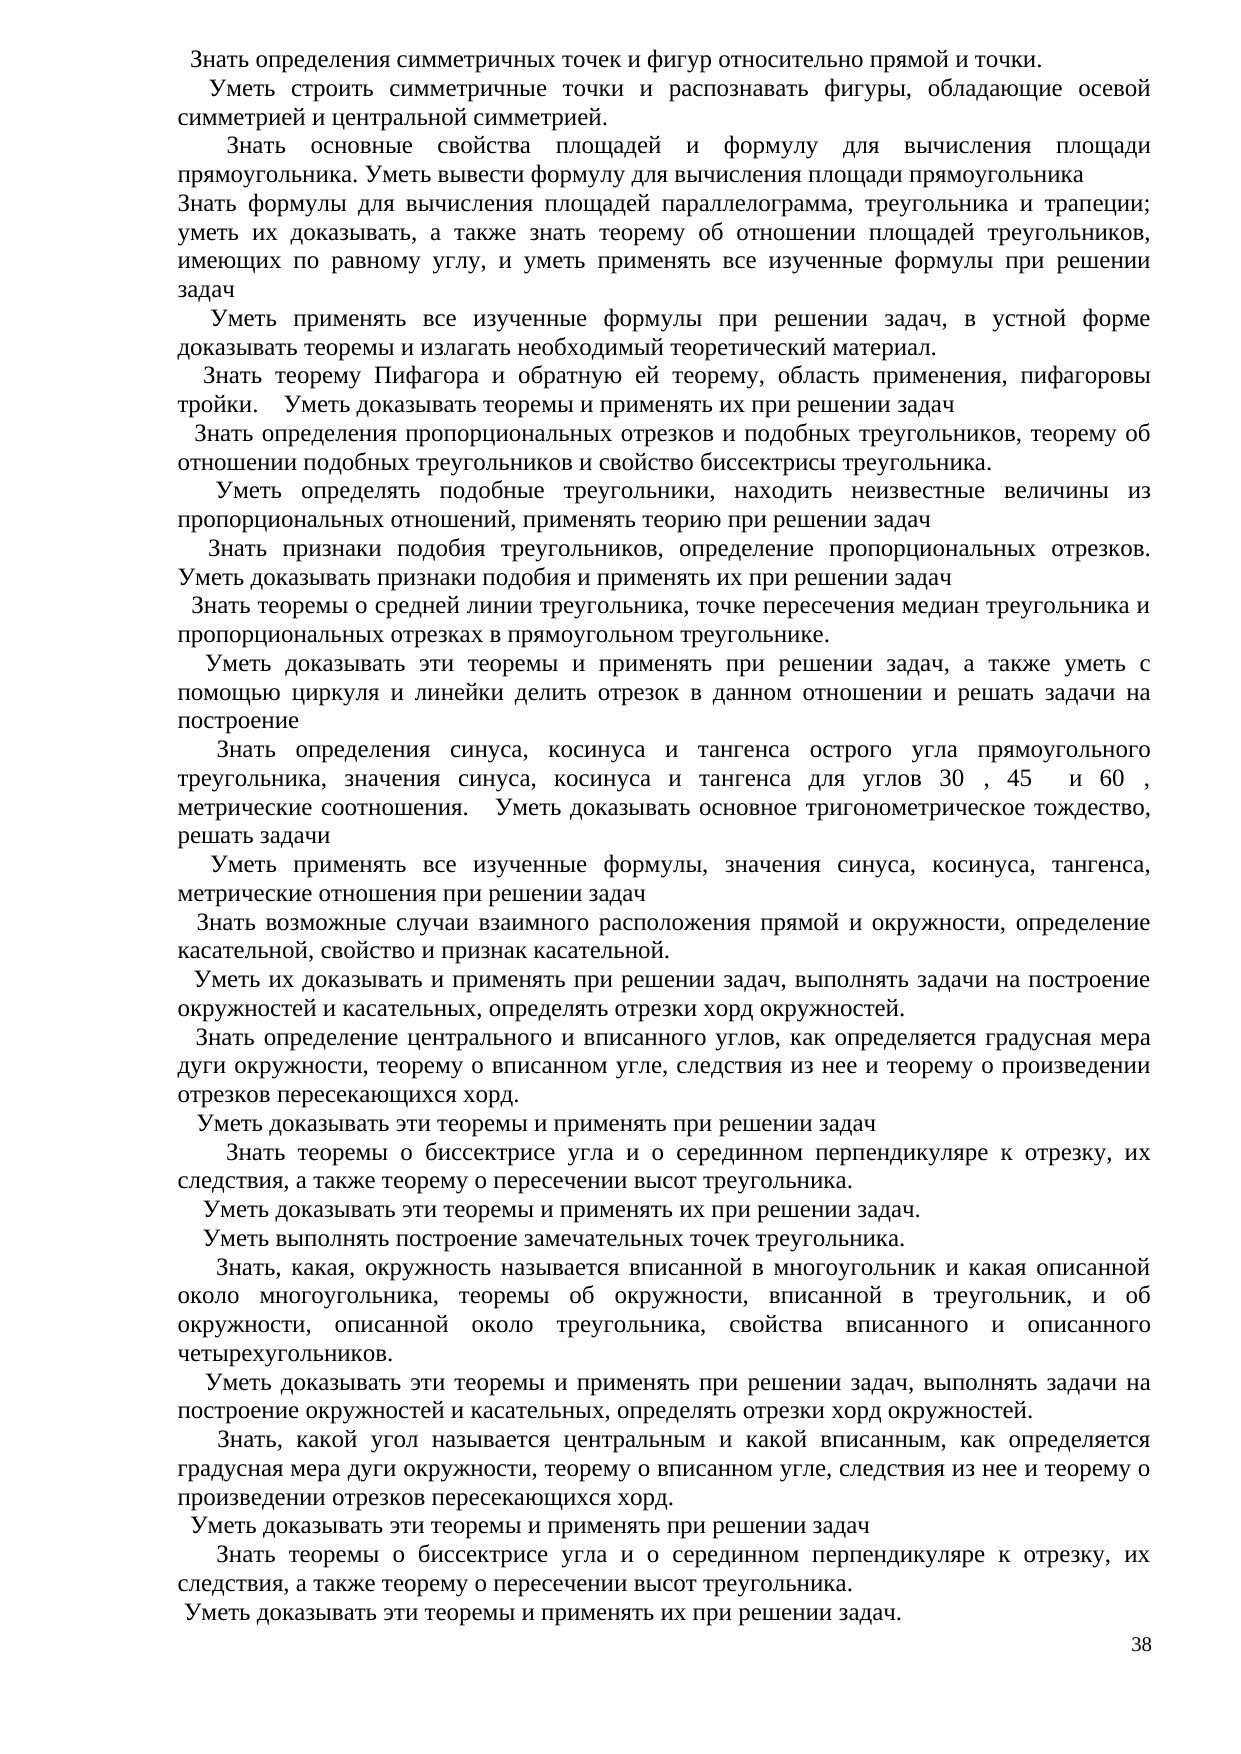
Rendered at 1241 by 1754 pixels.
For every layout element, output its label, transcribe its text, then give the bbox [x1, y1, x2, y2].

text Знать основные свойства площадей и формулу для вычисления площади прямоугольника. Уметь вывести формулу для вычисления площади прямоугольника [177, 131, 1152, 188]
text Знать определения пропорциональных отрезков и подобных треугольников, теорему об отношении подобных треугольников и свойство биссектрисы треугольника. [177, 418, 1152, 476]
text Уметь применять все изученные формулы, значения синуса, косинуса, тангенса, метрические отношения при решении задач [177, 849, 1152, 907]
text Уметь доказывать эти теоремы и применять при решении задач [177, 1511, 1152, 1539]
text Уметь их доказывать и применять при решении задач, выполнять задачи на построение окружностей и касательных, определять отрезки хорд окружностей. [177, 964, 1152, 1022]
text Знать теорему Пифагора и обратную ей теорему, область применения, пифагоровы тройки. Уметь доказывать теоремы и применять их при решении задач [177, 361, 1152, 418]
text Знать теоремы о биссектрисе угла и о серединном перпендикуляре к отрезку, их следствия, а также теорему о пересечении высот треугольника. [177, 1539, 1152, 1597]
text Уметь применять все изученные формулы при решении задач, в устной форме доказывать теоремы и излагать необходимый теоретический материал. [177, 303, 1152, 361]
text Знать определения синуса, косинуса и тангенса острого угла прямоугольного треугольника, значения синуса, косинуса и тангенса для углов 30, 45 и 60, метрические соотношения. Уметь доказывать основное тригонометрическое тождество, решать задачи [177, 734, 1152, 849]
text Знать теоремы о биссектрисе угла и о серединном перпендикуляре к отрезку, их следствия, а также теорему о пересечении высот треугольника. [177, 1137, 1152, 1194]
text Уметь доказывать эти теоремы и применять при решении задач, а также уметь с помощью циркуля и линейки делить отрезок в данном отношении и решать задачи на построение [177, 648, 1152, 734]
text Знать возможные случаи взаимного расположения прямой и окружности, определение касательной, свойство и признак касательной. [177, 907, 1152, 964]
text Уметь строить симметричные точки и распознавать фигуры, обладающие осевой симметрией и центральной симметрией. [177, 73, 1152, 131]
text Знать формулы для вычисления площадей параллелограмма, треугольника и трапеции; уметь их доказывать, а также знать теорему об отношении площадей треугольников, имеющих по равному углу, и уметь применять все изученные формулы при решении задач [177, 188, 1152, 303]
text Уметь определять подобные треугольники, находить неизвестные величины из пропорциональных отношений, применять теорию при решении задач [177, 476, 1152, 533]
text Уметь доказывать эти теоремы и применять их при решении задач. [177, 1194, 1152, 1223]
text Знать, какой угол называется центральным и какой вписанным, как определяется градусная мера дуги окружности, теорему о вписанном угле, следствия из нее и теорему о произведении отрезков пересекающихся хорд. [177, 1424, 1152, 1511]
text Уметь выполнять построение замечательных точек треугольника. [177, 1223, 1152, 1252]
text Знать, какая, окружность называется вписанной в многоугольник и какая описанной около многоугольника, теоремы об окружности, вписанной в треугольник, и об окружности, описанной около треугольника, свойства вписанного и описанного четырехугольников. [177, 1252, 1152, 1367]
text Знать определение центрального и вписанного углов, как определяется градусная мера дуги окружности, теорему о вписанном угле, следствия из нее и теорему о произведении отрезков пересекающихся хорд. [177, 1022, 1152, 1108]
text Знать определения симметричных точек и фигур относительно прямой и точки. [177, 44, 1152, 73]
text Знать признаки подобия треугольников, определение пропорциональных отрезков. Уметь доказывать признаки подобия и применять их при решении задач [177, 533, 1152, 591]
text Уметь доказывать эти теоремы и применять их при решении задач. [177, 1597, 1152, 1626]
text Уметь доказывать эти теоремы и применять при решении задач [177, 1108, 1152, 1137]
text Уметь доказывать эти теоремы и применять при решении задач, выполнять задачи на построение окружностей и касательных, определять отрезки хорд окружностей. [177, 1367, 1152, 1424]
text Знать теоремы о средней линии треугольника, точке пересечения медиан треугольника и пропорциональных отрезках в прямоугольном треугольнике. [177, 591, 1152, 648]
